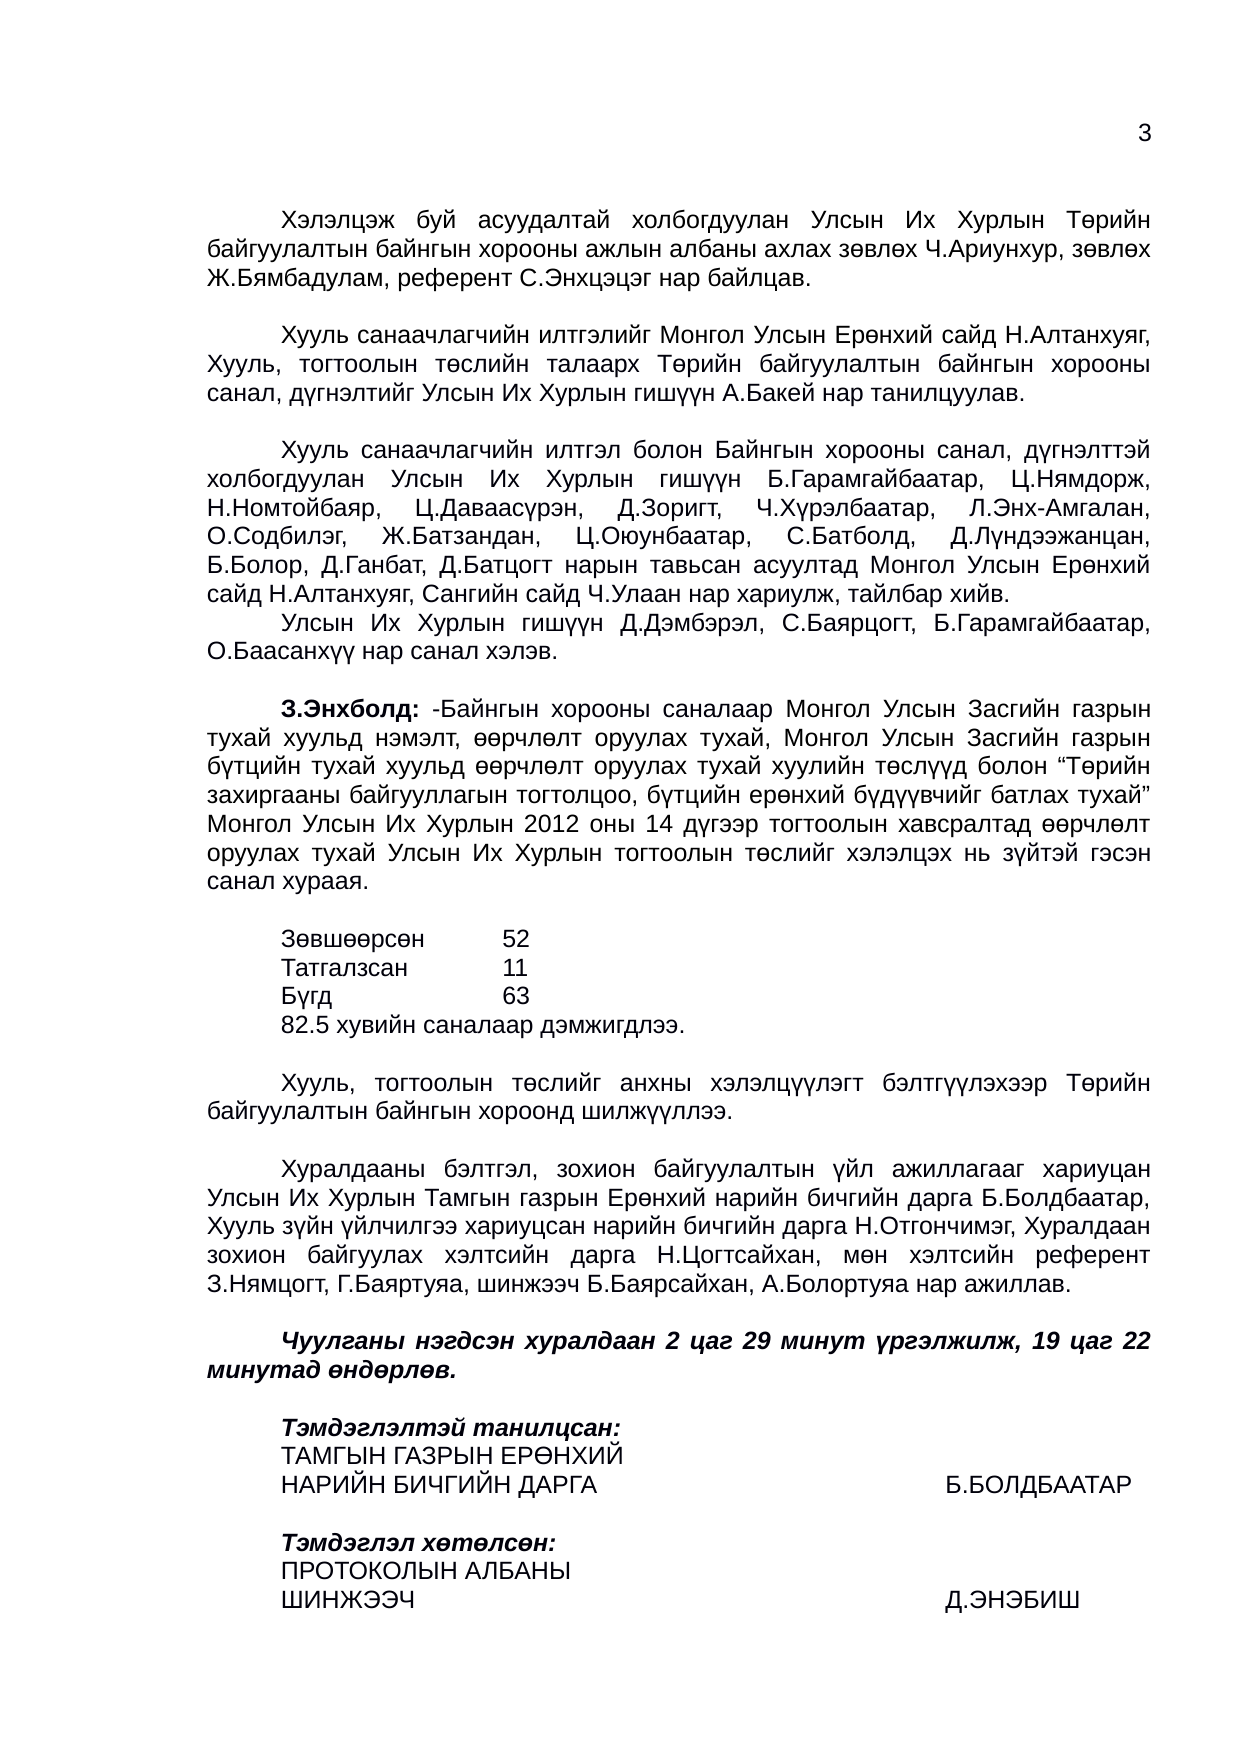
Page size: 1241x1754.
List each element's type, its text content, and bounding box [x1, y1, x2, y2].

text Хууль, тогтоолын төслийг анхны хэлэлцүүлэгт бэлтгүүлэхээр Төрийн байгуулалтын байнгын хороонд шилжүүллээ. [207, 1068, 1152, 1125]
text З.Энхболд: -Байнгын хорооны саналаар Монгол Улсын Засгийн газрын тухай хуульд нэмэлт, өөрчлөлт оруулах тухай, Монгол Улсын Засгийн газрын бүтцийн тухай хуульд өөрчлөлт оруулах тухай хуулийн төслүүд болон “Төрийн захиргааны байгууллагын тогтолцоо, бүтцийн ерөнхий бүдүүвчийг батлах тухай” Монгол Улсын Их Хурлын 2012 оны 14 дүгээр тогтоолын хавсралтад өөрчлөлт оруулах тухай Улсын Их Хурлын тогтоолын төслийг хэлэлцэх нь зүйтэй гэсэн санал хураая. [207, 694, 1152, 895]
text Татгалзсан 11 [207, 953, 1152, 981]
text Хууль санаачлагчийн илтгэлийг Монгол Улсын Ерөнхий сайд Н.Алтанхуяг, Хууль, тогтоолын төслийн талаарх Төрийн байгуулалтын байнгын хорооны санал, дүгнэлтийг Улсын Их Хурлын гишүүн А.Бакей нар танилцуулав. [207, 320, 1152, 406]
text Улсын Их Хурлын гишүүн Д.Дэмбэрэл, С.Баярцогт, Б.Гарамгайбаатар, О.Баасанхүү нар санал хэлэв. [207, 608, 1152, 665]
text Хуралдааны бэлтгэл, зохион байгуулалтын үйл ажиллагааг хариуцан Улсын Их Хурлын Тамгын газрын Ерөнхий нарийн бичгийн дарга Б.Болдбаатар, Хууль зүйн үйлчилгээ хариуцсан нарийн бичгийн дарга Н.Отгончимэг, Хуралдаан зохион байгуулах хэлтсийн дарга Н.Цогтсайхан, мөн хэлтсийн референт З.Нямцогт, Г.Баяртуяа, шинжээч Б.Баярсайхан, А.Болортуяа нар ажиллав. [207, 1154, 1152, 1298]
text ТАМГЫН ГАЗРЫН ЕРӨНХИЙ [207, 1441, 1152, 1470]
text ПРОТОКОЛЫН АЛБАНЫ [207, 1556, 1152, 1585]
text Хууль санаачлагчийн илтгэл болон Байнгын хорооны санал, дүгнэлттэй холбогдуулан Улсын Их Хурлын гишүүн Б.Гарамгайбаатар, Ц.Нямдорж, Н.Номтойбаяр, Ц.Даваасүрэн, Д.Зоригт, Ч.Хүрэлбаатар, Л.Энх-Амгалан, О.Содбилэг, Ж.Батзандан, Ц.Оюунбаатар, С.Батболд, Д.Лүндээжанцан, Б.Болор, Д.Ганбат, Д.Батцогт нарын тавьсан асуултад Монгол Улсын Ерөнхий сайд Н.Алтанхуяг, Сангийн сайд Ч.Улаан нар хариулж, тайлбар хийв. [207, 435, 1152, 608]
text Зөвшөөрсөн 52 [207, 924, 1152, 953]
text Хэлэлцэж буй асуудалтай холбогдуулан Улсын Их Хурлын Төрийн байгуулалтын байнгын хорооны ажлын албаны ахлах зөвлөх Ч.Ариунхур, зөвлөх Ж.Бямбадулам, референт С.Энхцэцэг нар байлцав. [207, 205, 1152, 291]
text Бүгд 63 [207, 981, 1152, 1010]
text ШИНЖЭЭЧ Д.ЭНЭБИШ [207, 1585, 1152, 1614]
text Тэмдэглэл хөтөлсөн: [207, 1528, 1152, 1556]
text НАРИЙН БИЧГИЙН ДАРГА Б.БОЛДБААТАР [207, 1470, 1152, 1499]
text Тэмдэглэлтэй танилцсан: [207, 1413, 1152, 1441]
text 82.5 хувийн саналаар дэмжигдлээ. [207, 1010, 1152, 1039]
text Чуулганы нэгдсэн хуралдаан 2 цаг 29 минут үргэлжилж, 19 цаг 22 минутад өндөрлөв. [207, 1326, 1152, 1384]
